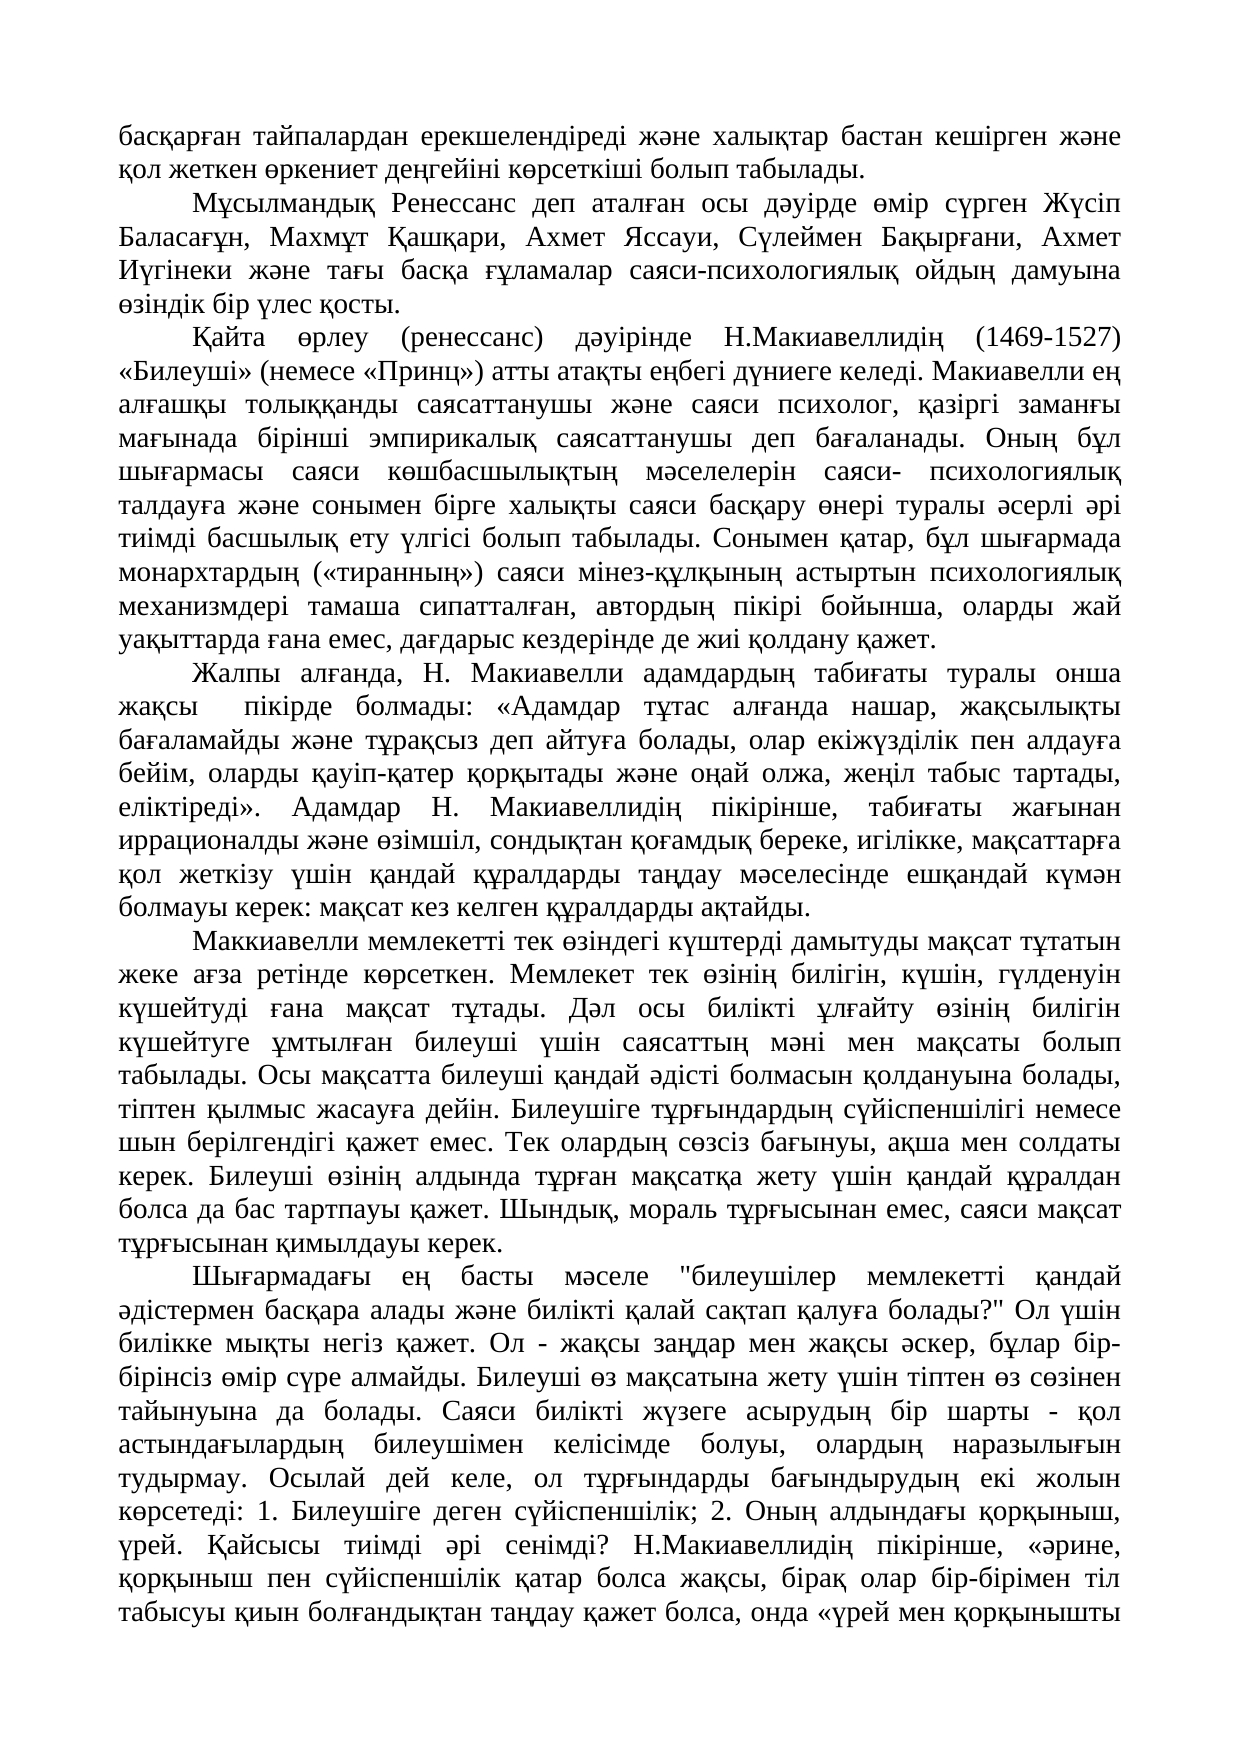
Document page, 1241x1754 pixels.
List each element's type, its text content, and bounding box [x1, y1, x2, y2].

text Жалпы алғанда, Н. Макиавелли адамдардың табиғаты туралы онша жақсы пікірде болмады: «Адамдар тұтас алғанда нашар, жақсылықты бағаламайды және тұрақсыз деп айтуға болады, олар екіжүзділік пен алдауға бейім, оларды қауіп-қатер қорқытады және оңай олжа, жеңіл табыс тартады, еліктіреді». Адамдар Н. Макиавеллидің пікірінше, табиғаты жағынан иррационалды және өзімшіл, сондықтан қоғамдық береке, игілікке, мақсаттарға қол жеткізу үшін қандай құралдарды таңдау мәселесінде ешқандай күмән болмауы керек: мақсат кез келген құралдарды ақтайды. [118, 655, 1122, 923]
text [118, 1258, 1122, 1627]
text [118, 118, 1122, 185]
text Маккиавелли мемлекетті тек өзіндегі күштерді дамытуды мақсат тұтатын жеке ағза ретінде көрсеткен. Мемлекет тек өзінің билігін, күшін, гүлденуін күшейтуді ғана мақсат тұтады. Дәл осы билікті ұлғайту өзінің билігін күшейтуге ұмтылған билеуші үшін саясаттың мәні мен мақсаты болып табылады. Осы мақсатта билеуші қандай әдісті болмасын қолдануына болады, тіптен қылмыс жасауға дейін. Билеушіге тұрғындардың сүйіспеншілігі немесе шын берілгендігі қажет емес. Тек олардың сөзсіз бағынуы, ақша мен солдаты керек. Билеуші өзінің алдында тұрған мақсатқа жету үшін қандай құралдан болса да бас тартпауы қажет. Шындық, мораль тұрғысынан емес, саяси мақсат тұрғысынан қимылдауы керек. [118, 923, 1122, 1258]
text Қайта өрлеу (ренессанс) дәуірінде Н.Макиавеллидің (1469-1527) «Билеуші» (немесе «Принц») атты атақты еңбегі дүниеге келеді. Макиавелли ең алғашқы толыққанды саясаттанушы және саяси психолог, қазіргі заманғы мағынада бірінші эмпирикалық саясаттанушы деп бағаланады. Оның бұл шығармасы саяси көшбасшылықтың мәселелерін саяси- психологиялық талдауға және сонымен бірге халықты саяси басқару өнері туралы әсерлі әрі тиімді басшылық ету үлгісі болып табылады. Сонымен қатар, бұл шығармада монархтардың («тиранның») саяси мінез-құлқының астыртын психологиялық механизмдері тамаша сипатталған, автордың пікірі бойынша, оларды жай уақыттарда ғана емес, дағдарыс кездерінде де жиі қолдану қажет. [118, 319, 1122, 655]
text Мұсылмандық Ренессанс деп аталған осы дәуірде өмір сүрген Жүсіп Баласағұн, Махмұт Қашқари, Ахмет Яссауи, Сүлеймен Бақырғани, Ахмет Иүгінеки және тағы басқа ғұламалар саяси-психологиялық ойдың дамуына өзіндік бір үлес қосты. [118, 185, 1122, 319]
